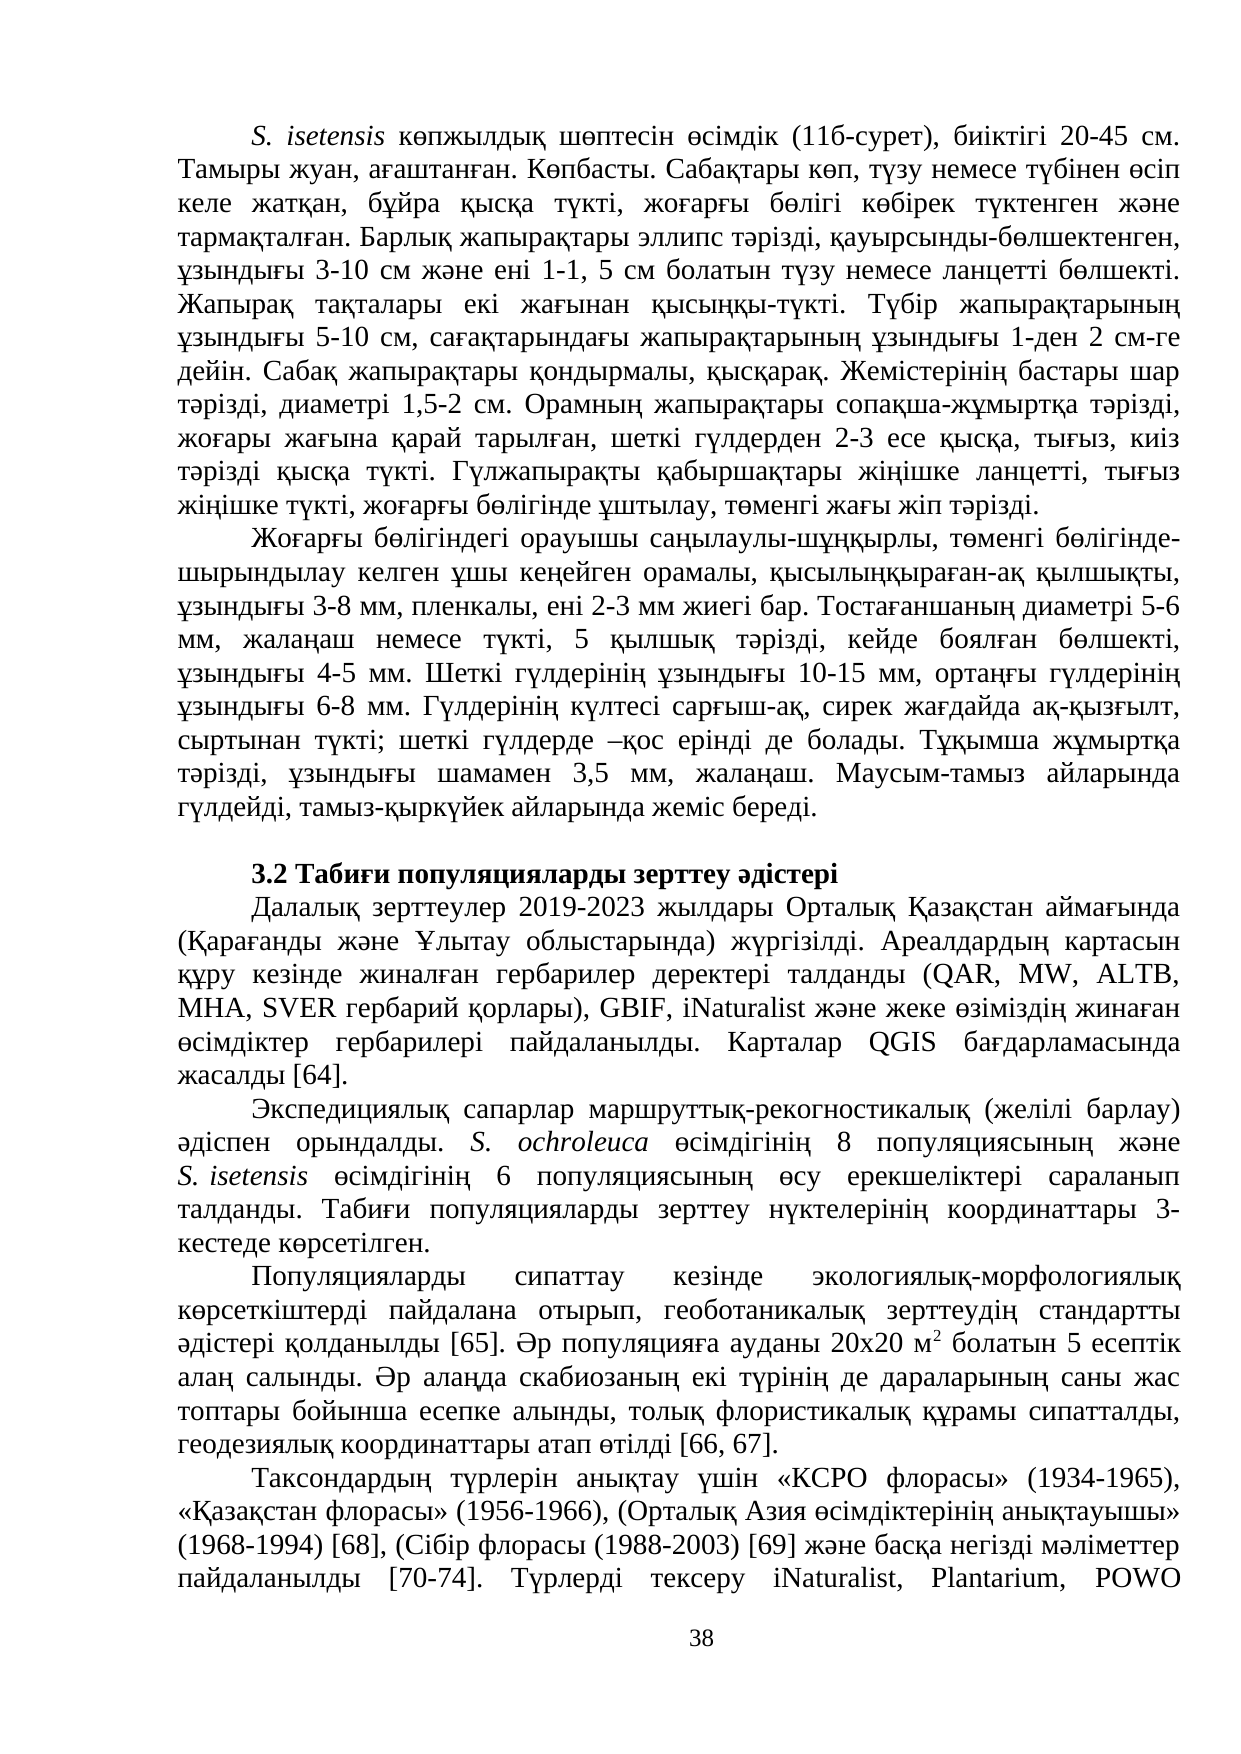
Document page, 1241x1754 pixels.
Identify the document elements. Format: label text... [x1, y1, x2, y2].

text Экспедициялық сапарлар маршруттық-рекогностикалық (желілі барлау) әдіспен орындалды. S. ochroleuca өсімдігінің 8 популяциясының және S. isetensis өсімдігінің 6 популяциясының өсу ерекшеліктері сараланып талданды. Табиғи популяцияларды зерттеу нүктелерінің координаттары 3-кестеде көрсетілген. [177, 1091, 1181, 1258]
text Жоғарғы бөлігіндегі орауышы саңылаулы-шұңқырлы, төменгі бөлігінде-шырындылау келген ұшы кеңейген орамалы, қысылыңқыраған-ақ қылшықты, ұзындығы 3-8 мм, пленкалы, ені 2-3 мм жиегі бар. Тостағаншаның диаметрі 5-6 мм, жалаңаш немесе түкті, 5 қылшық тәрізді, кейде боялған бөлшекті, ұзындығы 4-5 мм. Шеткі гүлдерінің ұзындығы 10-15 мм, ортаңғы гүлдерінің ұзындығы 6-8 мм. Гүлдерінің күлтесі сарғыш-ақ, сирек жағдайда ақ-қызғылт, сыртынан түкті; шеткі гүлдерде –қос ерінді де болады. Тұқымша жұмыртқа тәрізді, ұзындығы шамамен 3,5 мм, жалаңаш. Маусым-тамыз айларында гүлдейді, тамыз-қыркүйек айларында жеміс береді. [177, 521, 1181, 822]
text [177, 1460, 1181, 1594]
text S. isetensis көпжылдық шөптесін өсімдік (11б-сурет), биіктігі 20-45 см. Тамыры жуан, ағаштанған. Көпбасты. Сабақтары көп, түзу немесе түбінен өсіп келе жатқан, бұйра қысқа түкті, жоғарғы бөлігі көбірек түктенген және тармақталған. Барлық жапырақтары эллипс тәрізді, қауырсынды-бөлшектенген, ұзындығы 3-10 см және ені 1-1, 5 см болатын түзу немесе ланцетті бөлшекті. Жапырақ тақталары екі жағынан қысыңқы-түкті. Түбір жапырақтарының ұзындығы 5-10 см, сағақтарындағы жапырақтарының ұзындығы 1-ден 2 см-ге дейін. Сабақ жапырақтары қондырмалы, қысқарақ. Жемістерінің бастары шар тәрізді, диаметрі 1,5-2 см. Орамның жапырақтары сопақша-жұмыртқа тәрізді, жоғары жағына қарай тарылған, шеткі гүлдерден 2-3 есе қысқа, тығыз, киіз тәрізді қысқа түкті. Гүлжапырақты қабыршақтары жіңішке ланцетті, тығыз жіңішке түкті, жоғарғы бөлігінде ұштылау, төменгі жағы жіп тәрізді. [177, 118, 1181, 521]
text 3.2 Табиғи популяцияларды зерттеу әдістері [177, 856, 1181, 889]
text Популяцияларды сипаттау кезінде экологиялық-морфологиялық көрсеткіштерді пайдалана отырып, геоботаникалық зерттеудің стандартты әдістері қолданылды [65]. Әр популяцияға ауданы 20х20 м2 болатын 5 есептік алаң салынды. Әр алаңда скабиозаның екі түрінің де дараларының саны жас топтары бойынша есепке алынды, толық флористикалық құрамы сипатталды, геодезиялық координаттары атап өтілді [66, 67]. [177, 1258, 1181, 1460]
text Далалық зерттеулер 2019-2023 жылдары Орталық Қазақстан аймағында (Қарағанды және Ұлытау облыстарында) жүргізілді. Ареалдардың картасын құру кезінде жиналған гербарилер деректері талданды (QAR, MW, ALTB, MHA, SVER гербарий қорлары), GBIF, iNaturalist және жеке өзіміздің жинаған өсімдіктер гербарилері пайдаланылды. Карталар QGIS бағдарламасында жасалды [64]. [177, 889, 1181, 1091]
